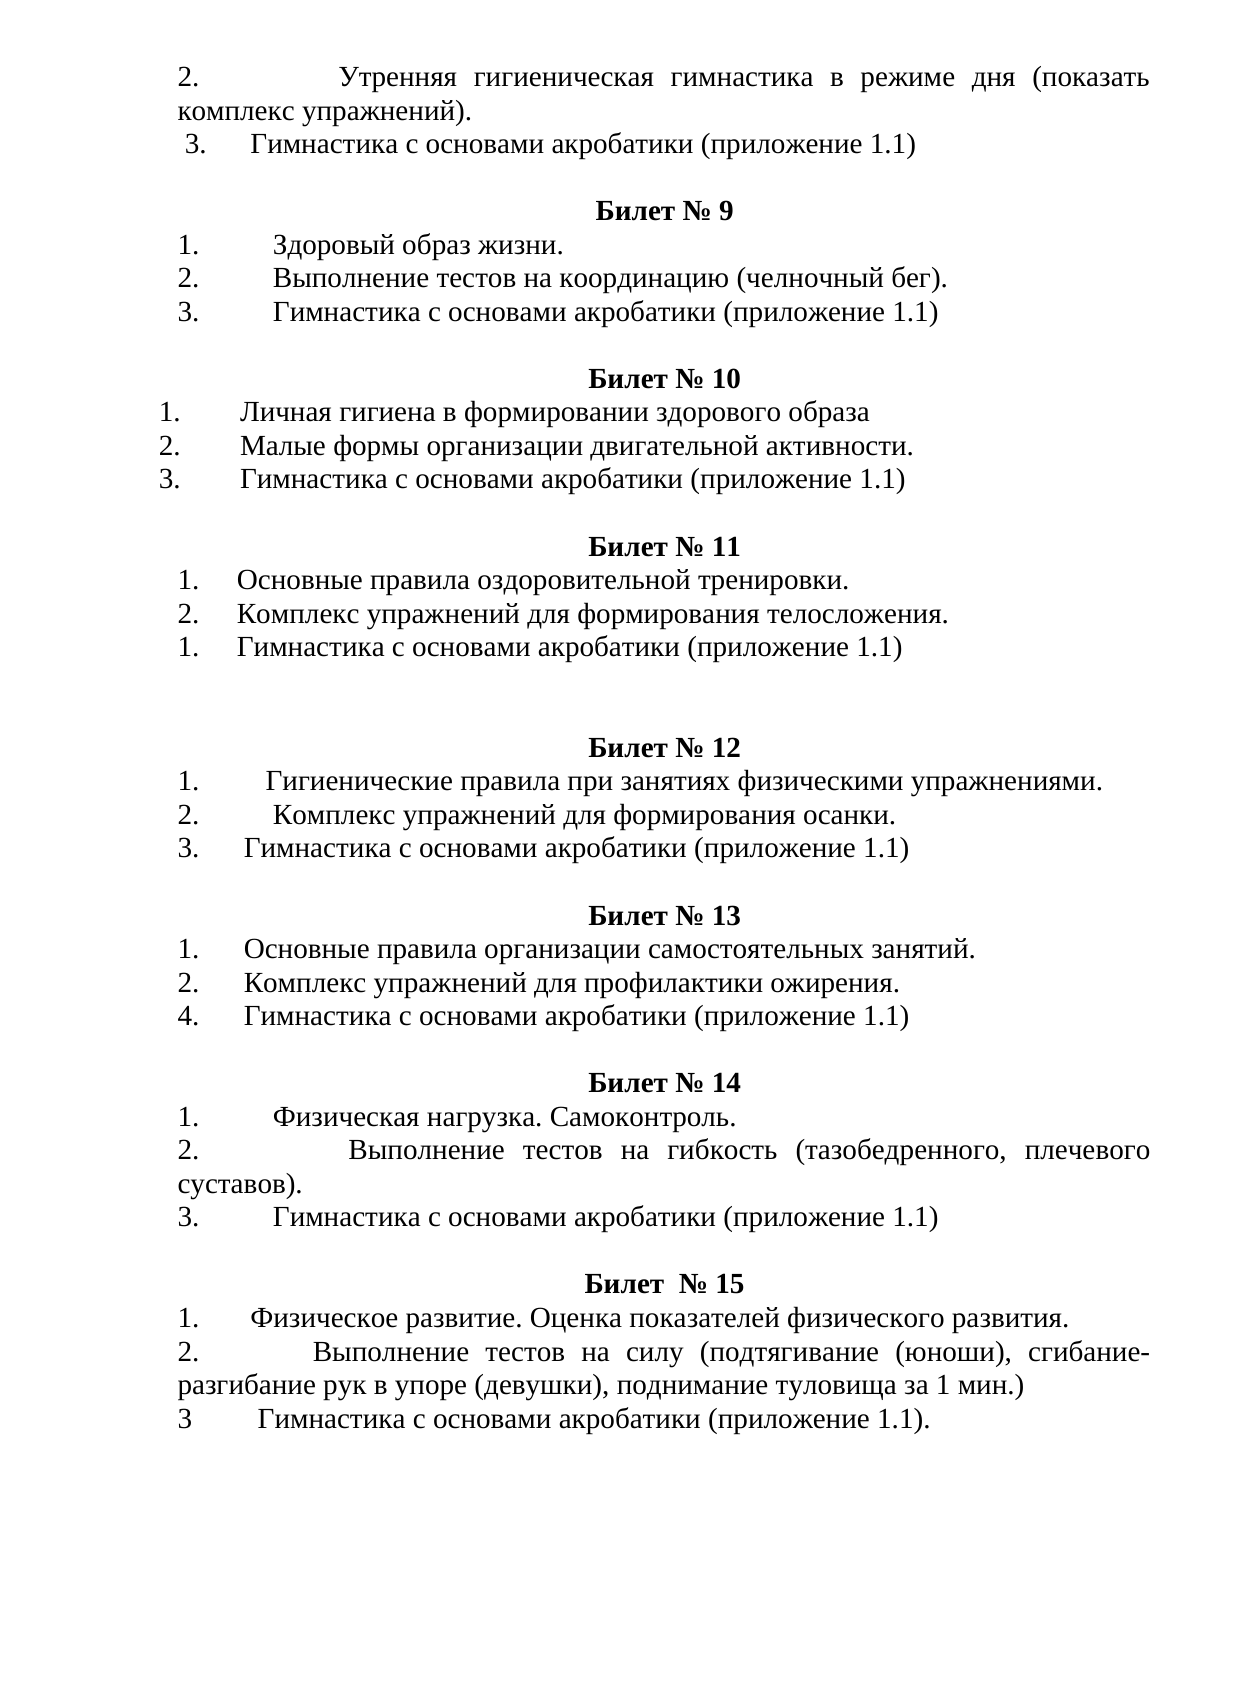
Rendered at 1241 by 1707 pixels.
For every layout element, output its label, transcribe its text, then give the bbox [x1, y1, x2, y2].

text Билет № 9 [177, 193, 1152, 227]
list Гимнастика с основами акробатики (приложение 1.1) [158, 462, 1152, 495]
list Физическая нагрузка. Самоконтроль. [177, 1099, 1152, 1132]
list Малые формы организации двигательной активности. [158, 428, 1152, 462]
text Билет № 12 [177, 730, 1152, 763]
list Гимнастика с основами акробатики (приложение 1.1) [177, 998, 1152, 1032]
text Билет № 10 [177, 361, 1152, 394]
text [177, 126, 1152, 160]
text Билет № 11 [177, 529, 1152, 562]
list Утренняя гигиеническая гимнастика в режиме дня (показать комплекс упражнений). [177, 59, 1152, 126]
list Личная гигиена в формировании здорового образа [158, 394, 1152, 428]
list Выполнение тестов на координацию (челночный бег). [177, 260, 1152, 294]
list Здоровый образ жизни. [177, 227, 1152, 260]
text Билет № 15 [177, 1267, 1152, 1300]
list Основные правила организации самостоятельных занятий. [177, 931, 1152, 965]
list Комплекс упражнений для формирования осанки. [177, 797, 1152, 831]
list Гимнастика с основами акробатики (приложение 1.1) [177, 831, 1152, 864]
text Билет № 13 [177, 898, 1152, 931]
list Гимнастика с основами акробатики (приложение 1.1) [177, 629, 1152, 663]
list Гимнастика с основами акробатики (приложение 1.1) [177, 1199, 1152, 1233]
list Выполнение тестов на гибкость (тазобедренного, плечевого суставов). [177, 1132, 1152, 1199]
list Основные правила оздоровительной тренировки. [177, 562, 1152, 596]
text Билет № 14 [177, 1065, 1152, 1099]
text 2. Выполнение тестов на силу (подтягивание (юноши), сгибание-разгибание рук в упоре (девушки), поднимание туловища за 1 мин.) [177, 1334, 1152, 1401]
list Гимнастика с основами акробатики (приложение 1.1) [177, 294, 1152, 327]
list Комплекс упражнений для формирования телосложения. [177, 596, 1152, 629]
text 1. Физическое развитие. Оценка показателей физического развития. [177, 1300, 1152, 1334]
list Гигиенические правила при занятиях физическими упражнениями. [177, 763, 1152, 797]
text 3 Гимнастика с основами акробатики (приложение 1.1). [177, 1401, 1152, 1434]
list Комплекс упражнений для профилактики ожирения. [177, 965, 1152, 998]
